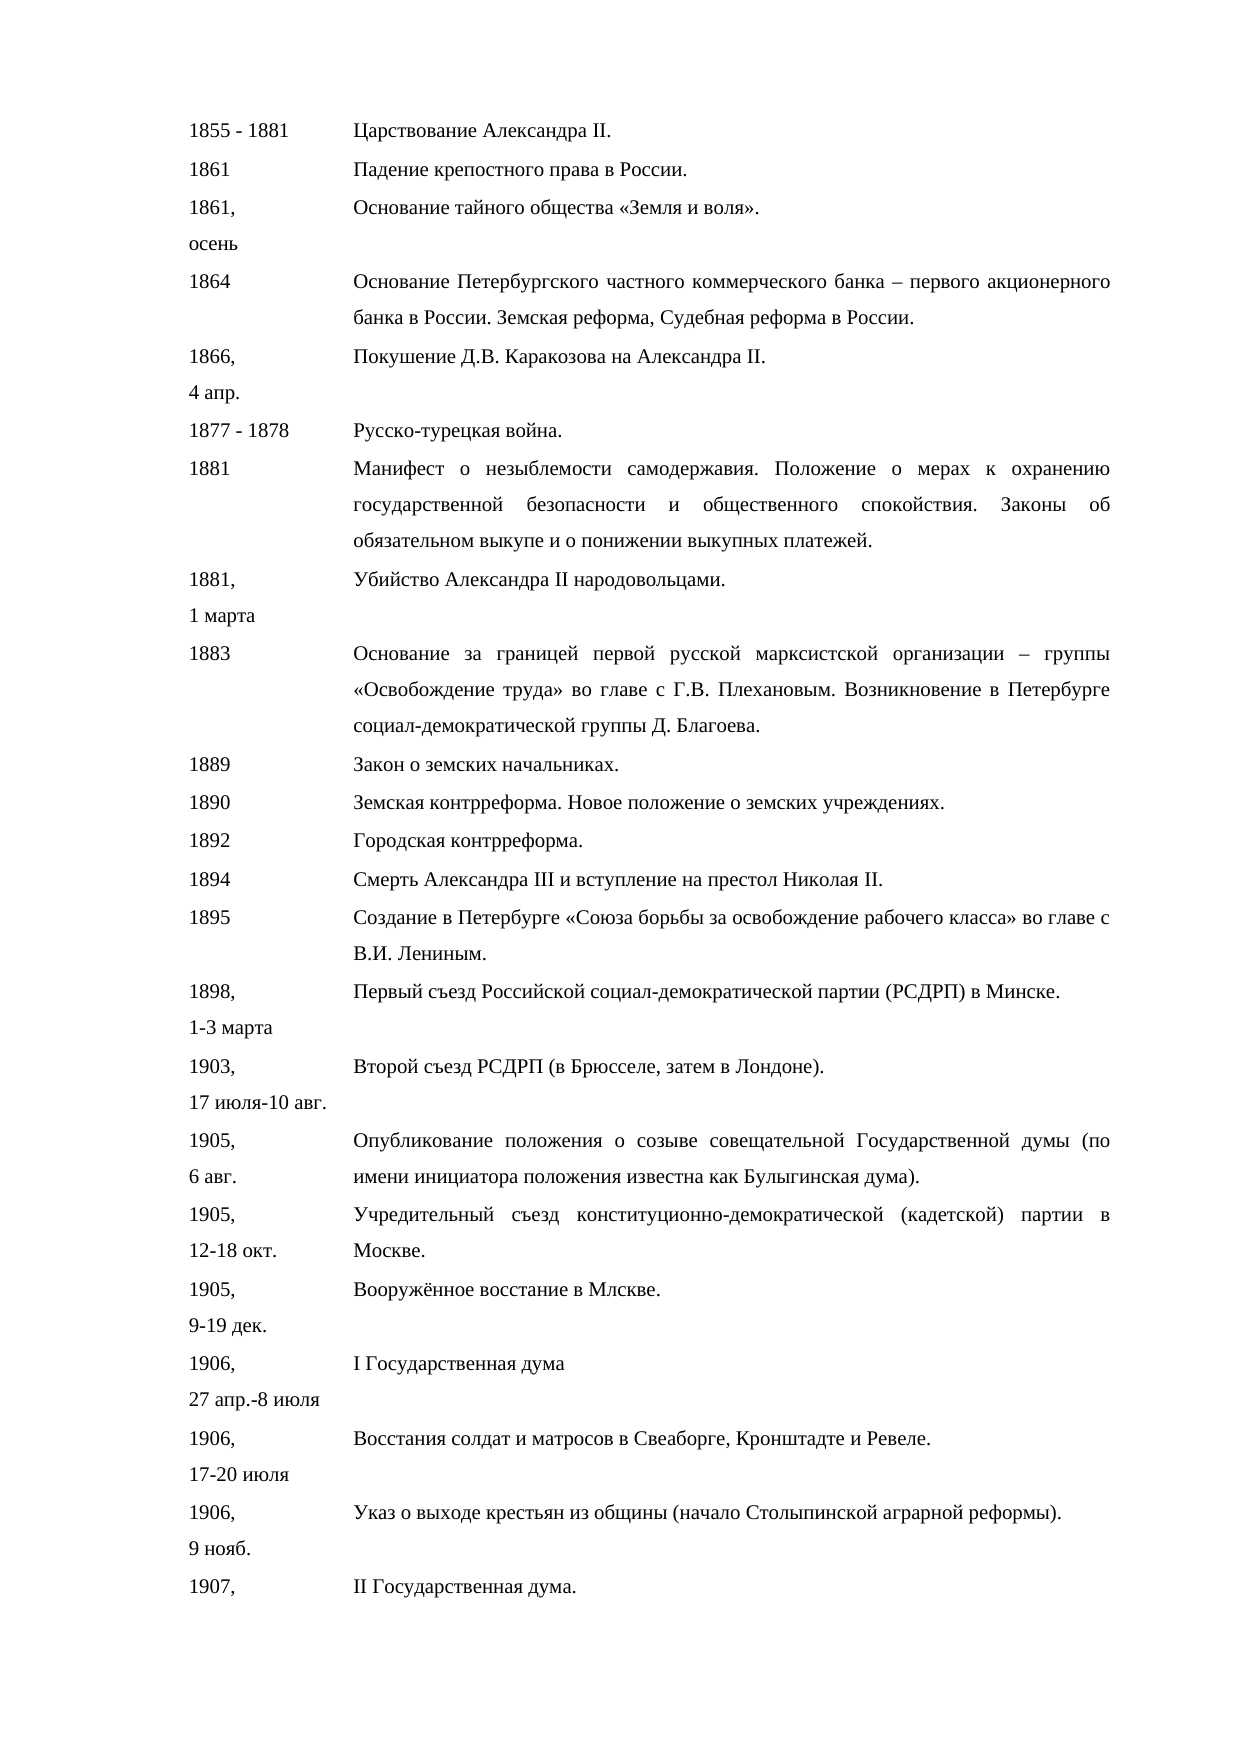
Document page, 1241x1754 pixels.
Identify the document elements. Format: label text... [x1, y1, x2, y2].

table_cell 1861, осень [177, 195, 342, 269]
table_cell 1905, 6 авг. [177, 1128, 342, 1202]
table_cell Манифест о незыблемости самодержавия. Положение о мерах к охранению государственной безопасности и общественного спокойствия. Законы об обязательном выкупе и о понижении выкупных платежей. [342, 456, 1122, 567]
table_cell 1881 [177, 456, 342, 567]
table_cell 1894 [177, 866, 342, 905]
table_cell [177, 1574, 342, 1612]
table_cell Смерть Александра III и вступление на престол Николая II. [342, 866, 1122, 905]
table_cell 1881, 1 марта [177, 567, 342, 641]
table_cell Указ о выходе крестьян из общины (начало Столыпинской аграрной реформы). [342, 1500, 1122, 1574]
table_cell Русско-турецкая война. [342, 418, 1122, 456]
table_cell 1877 - 1878 [177, 418, 342, 456]
table_cell Создание в Петербурге «Союза борьбы за освобождение рабочего класса» во главе с В.И. Лениным. [342, 905, 1122, 979]
table_cell Падение крепостного права в России. [342, 156, 1122, 195]
table_cell Учредительный съезд конституционно-демократической (кадетской) партии в Москве. [342, 1202, 1122, 1277]
table_cell Убийство Александра II народовольцами. [342, 567, 1122, 641]
table_cell 1905, 9-19 дек. [177, 1277, 342, 1351]
table_cell Основание Петербургского частного коммерческого банка – первого акционерного банка в России. Земская реформа, Судебная реформа в России. [342, 269, 1122, 343]
table_cell 1906, 17-20 июля [177, 1425, 342, 1500]
table_cell 1855 - 1881 [177, 118, 342, 156]
table_cell 1861 [177, 156, 342, 195]
table_cell 1889 [177, 751, 342, 790]
table_cell 1906, 27 апр.-8 июля [177, 1351, 342, 1425]
table_cell 1905, 12-18 окт. [177, 1202, 342, 1277]
table_cell Первый съезд Российской социал-демократической партии (РСДРП) в Минске. [342, 979, 1122, 1053]
table_cell 1890 [177, 790, 342, 828]
table_cell Царствование Александра II. [342, 118, 1122, 156]
table_cell 1864 [177, 269, 342, 343]
table_cell Основание за границей первой русской марксистской организации – группы «Освобождение труда» во главе с Г.В. Плехановым. Возникновение в Петербурге социал-демократической группы Д. Благоева. [342, 641, 1122, 751]
table_cell Восстания солдат и матросов в Свеаборге, Кронштадте и Ревеле. [342, 1425, 1122, 1500]
table_cell Вооружённое восстание в Млскве. [342, 1277, 1122, 1351]
table_cell 1903, 17 июля-10 авг. [177, 1054, 342, 1128]
table_cell Земская контрреформа. Новое положение о земских учреждениях. [342, 790, 1122, 828]
table_cell 1898, 1-3 марта [177, 979, 342, 1053]
table_cell 1883 [177, 641, 342, 751]
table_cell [342, 1574, 1122, 1612]
table_cell 1892 [177, 828, 342, 866]
table_cell 1895 [177, 905, 342, 979]
table_cell Основание тайного общества «Земля и воля». [342, 195, 1122, 269]
table_cell Покушение Д.В. Каракозова на Александра II. [342, 344, 1122, 418]
table_cell Городская контрреформа. [342, 828, 1122, 866]
table_cell I Государственная дума [342, 1351, 1122, 1425]
table_cell Опубликование положения о созыве совещательной Государственной думы (по имени инициатора положения известна как Булыгинская дума). [342, 1128, 1122, 1202]
table_cell Второй съезд РСДРП (в Брюсселе, затем в Лондоне). [342, 1054, 1122, 1128]
table_cell 1906, 9 нояб. [177, 1500, 342, 1574]
table_cell Закон о земских начальниках. [342, 751, 1122, 790]
table_cell 1866, 4 апр. [177, 344, 342, 418]
